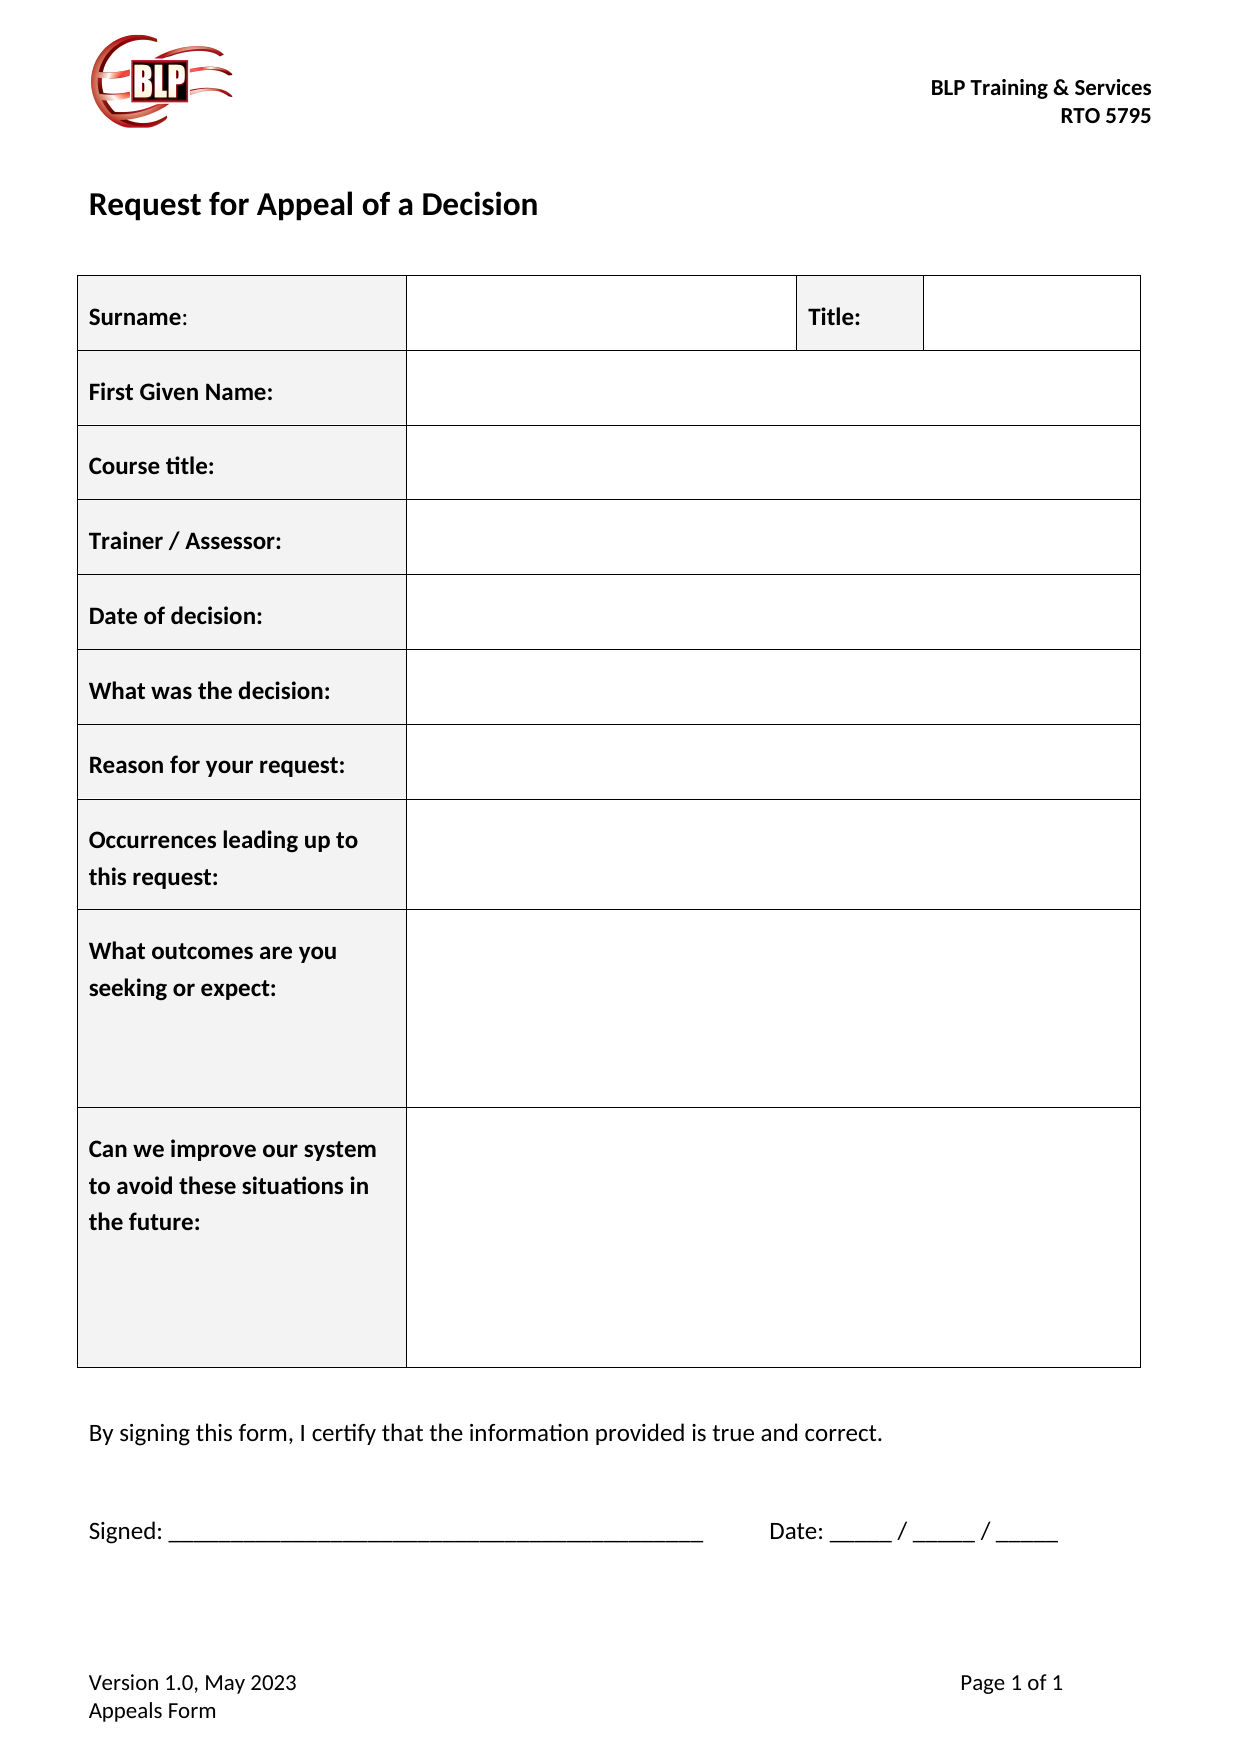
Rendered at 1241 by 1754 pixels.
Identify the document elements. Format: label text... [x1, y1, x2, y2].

table_cell [407, 650, 1140, 724]
table_cell What was the decision: [78, 650, 406, 724]
table_cell [407, 800, 1140, 909]
table_header Surname: [78, 276, 406, 350]
table_cell Reason for your request: [78, 725, 406, 798]
table_cell [407, 351, 1140, 424]
table_cell Trainer / Assessor: [78, 500, 406, 574]
table_cell [407, 910, 1140, 1107]
table_cell Can we improve our system to avoid these situations in the future: [78, 1108, 406, 1367]
text By signing this form, I certify that the information provided is true and correct. [88, 1380, 1152, 1447]
table_cell [407, 725, 1140, 798]
text Request for Appeal of a Decision [88, 183, 1152, 257]
table_cell [407, 426, 1140, 499]
table_cell What outcomes are you seeking or expect: [78, 910, 406, 1107]
table_cell Occurrences leading up to this request: [78, 800, 406, 909]
table_cell Course title: [78, 426, 406, 499]
table_cell Date of decision: [78, 575, 406, 649]
table_cell [407, 575, 1140, 649]
table_cell [407, 1108, 1140, 1367]
text Signed: ___________________________________________ Date: _____ / _____ / _____ [88, 1515, 1152, 1545]
table_header Title: [797, 276, 923, 350]
table_cell [407, 500, 1140, 574]
table_header [924, 276, 1140, 350]
table_cell First Given Name: [78, 351, 406, 424]
picture [88, 33, 233, 128]
table_header [407, 276, 796, 350]
